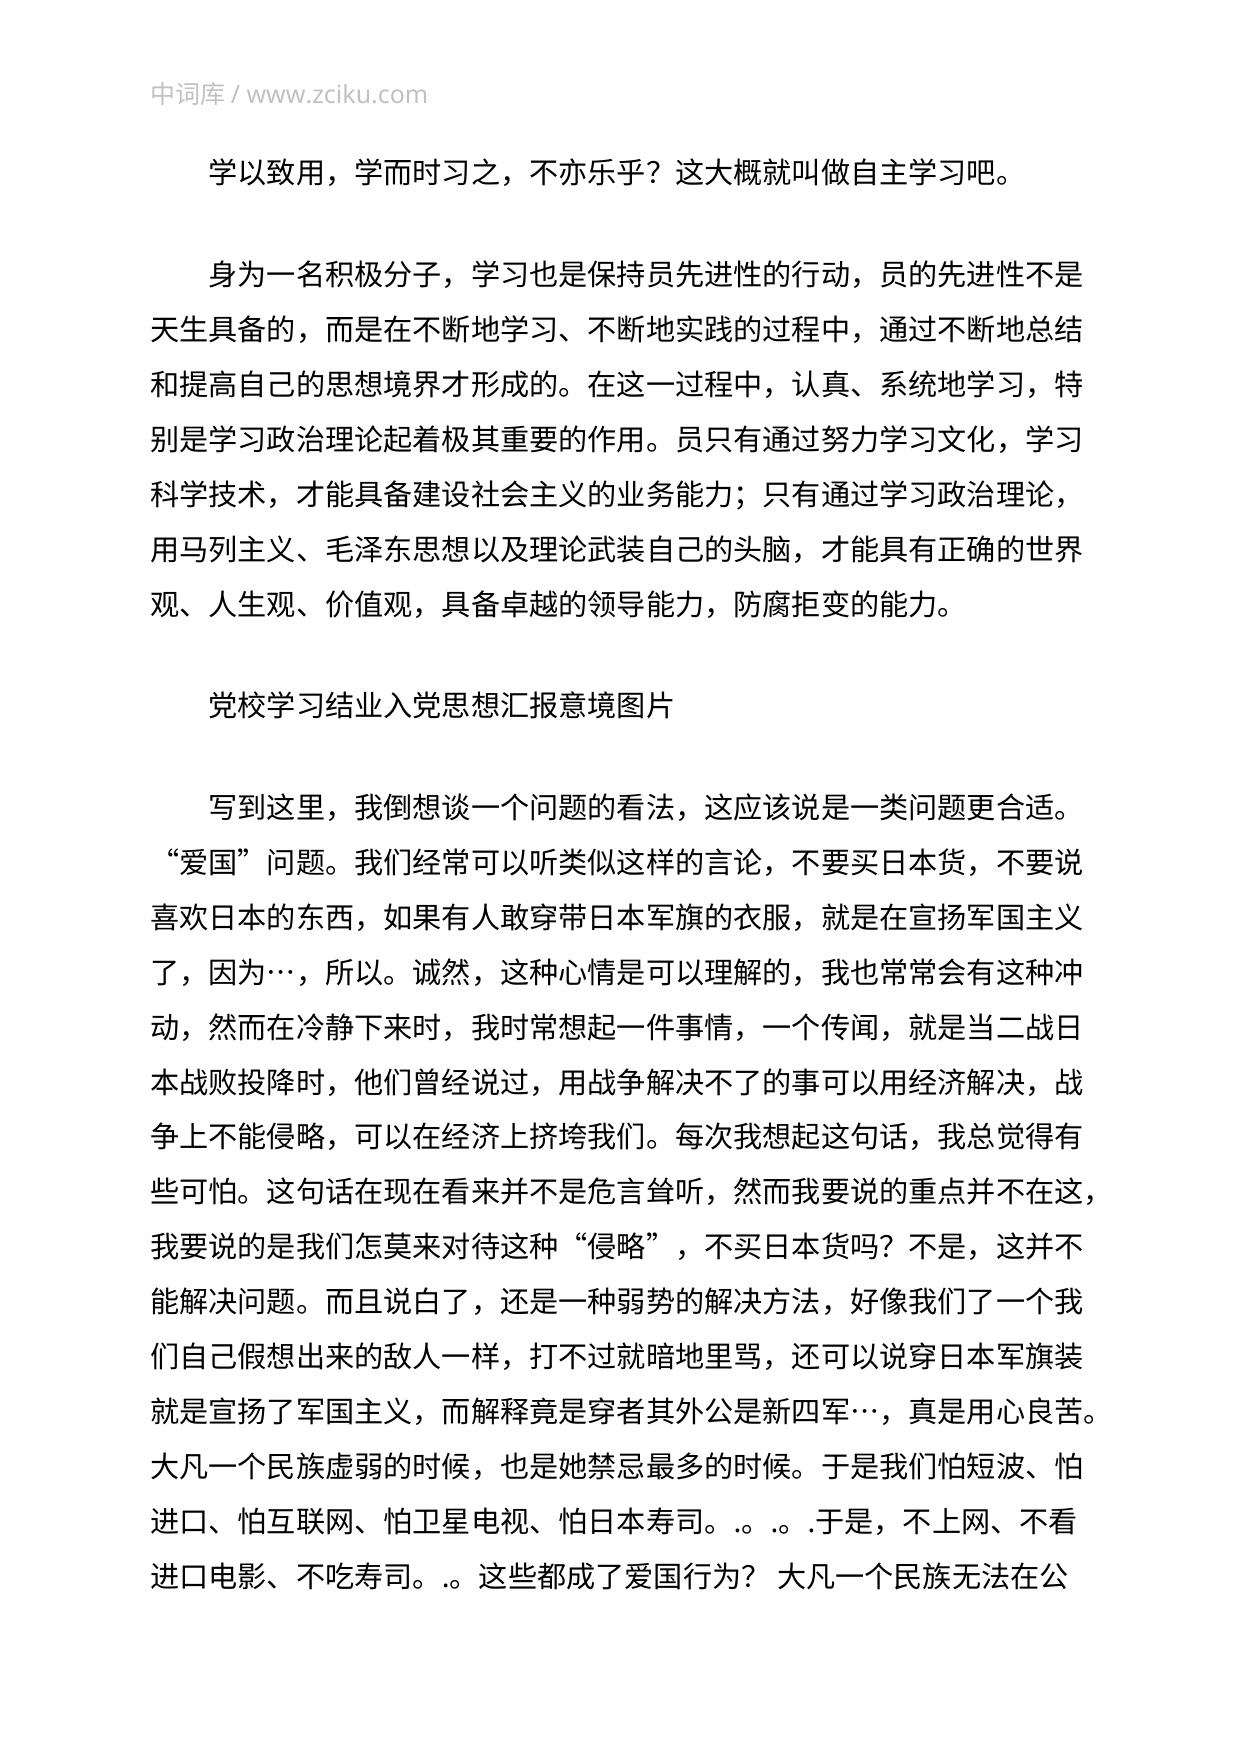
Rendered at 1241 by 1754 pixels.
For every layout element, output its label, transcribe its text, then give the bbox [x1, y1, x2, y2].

text 学以致用，学而时习之，不亦乐乎？这大概就叫做自主学习吧。 [150, 150, 1090, 192]
text 身为一名积极分子，学习也是保持员先进性的行动，员的先进性不是天生具备的，而是在不断地学习、不断地实践的过程中，通过不断地总结和提高自己的思想境界才形成的。在这一过程中，认真、系统地学习，特别是学习政治理论起着极其重要的作用。员只有通过努力学习文化，学习科学技术，才能具备建设社会主义的业务能力；只有通过学习政治理论，用马列主义、毛泽东思想以及理论武装自己的头脑，才能具有正确的世界观、人生观、价值观，具备卓越的领导能力，防腐拒变的能力。 [150, 252, 1090, 623]
text 党校学习结业入党思想汇报意境图片 [150, 683, 1090, 725]
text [150, 785, 1090, 1596]
